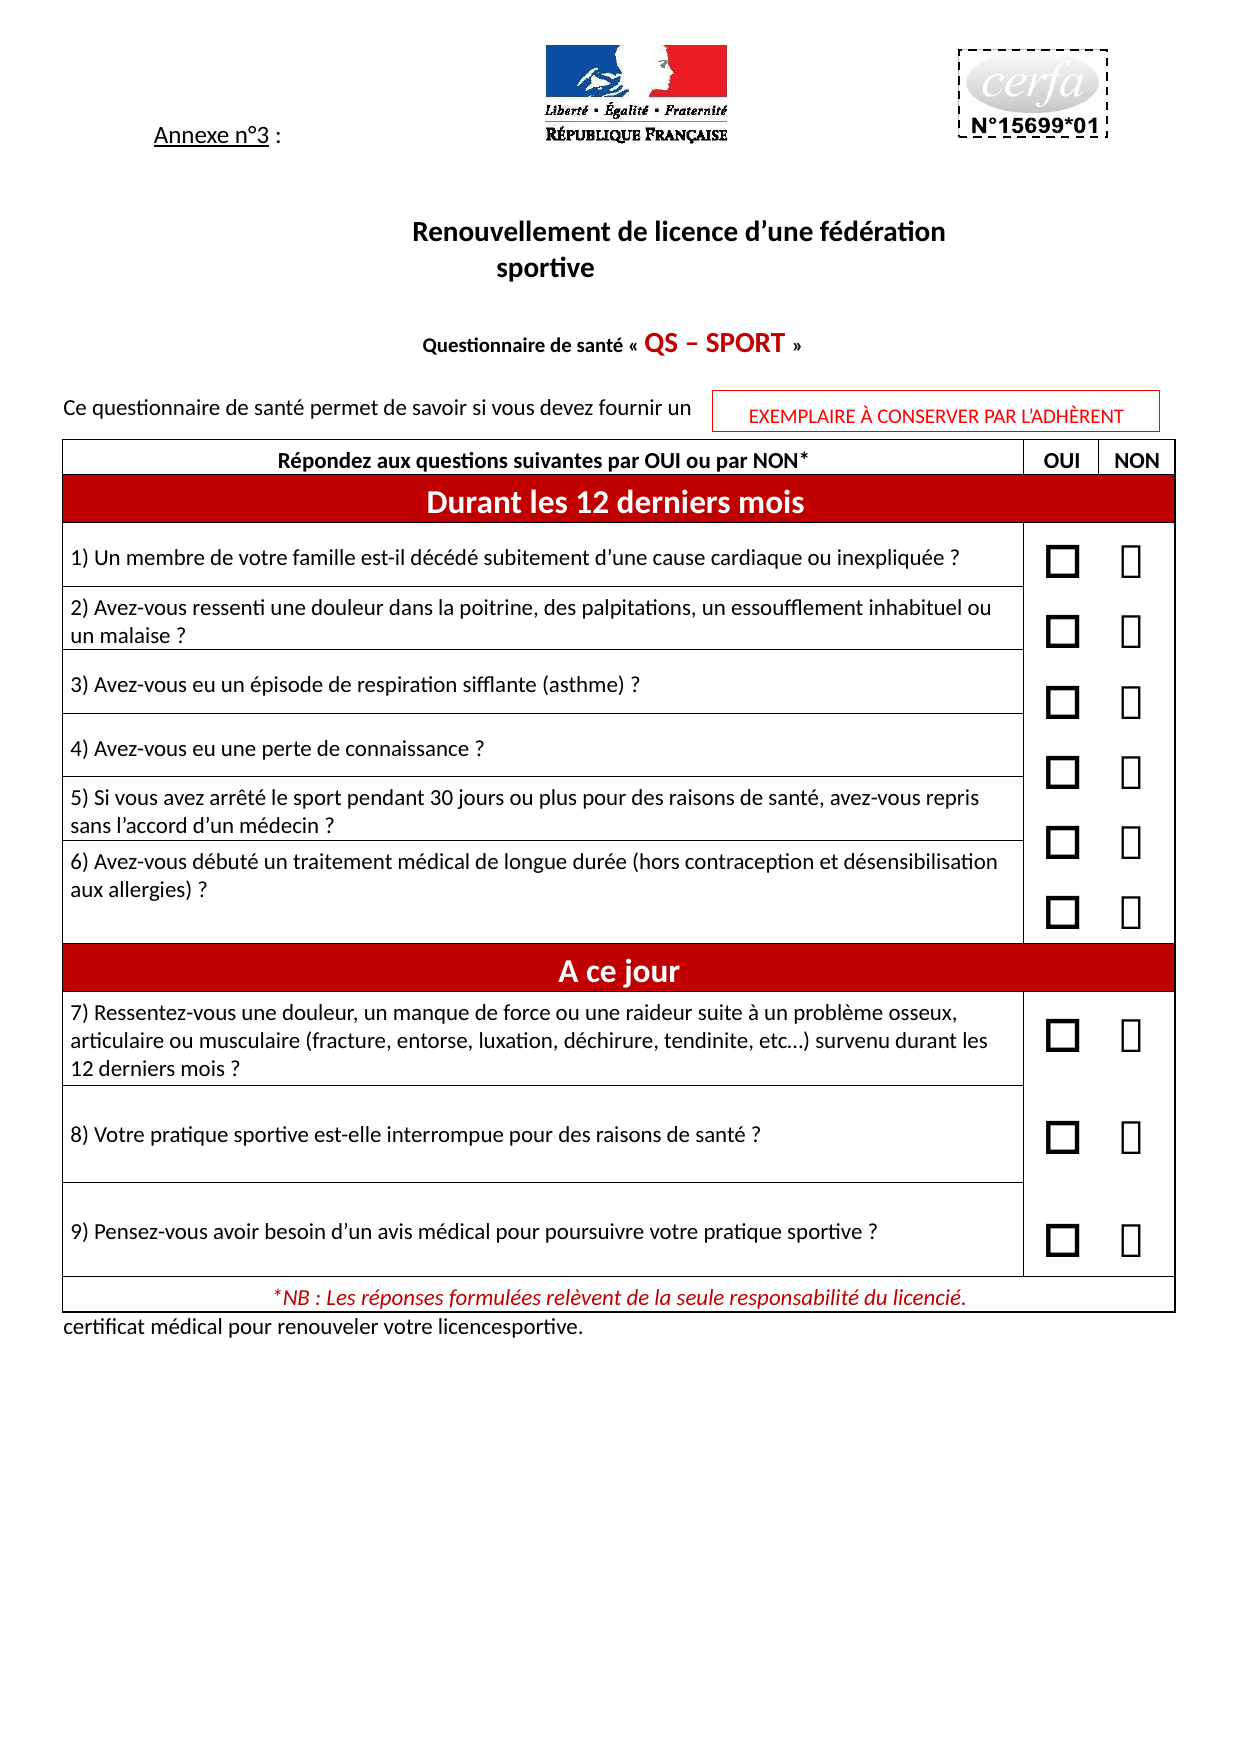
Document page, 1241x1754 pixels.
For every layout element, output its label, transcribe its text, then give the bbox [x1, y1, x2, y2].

table_header NON [1099, 440, 1174, 474]
table_cell *NB : Les réponses formulées relèvent de la seule responsabilité du licencié. [63, 1277, 1024, 1311]
picture [958, 49, 1107, 137]
text Questionnaire de santé « QS – SPORT » [63, 324, 1162, 360]
table_cell Durant les 12 derniers mois [63, 475, 1024, 522]
table_cell 7) Ressentez-vous une douleur, un manque de force ou une raideur suite à un problème osseux, articulaire ou musculaire (fracture, entorse, luxation, déchirure, tendinite, etc…) survenu durant les 12 derniers mois ? [63, 992, 1023, 1085]
table_header Répondez aux questions suivantes par OUI ou par NON* [63, 440, 1023, 474]
table_cell [1024, 944, 1174, 991]
table_cell 5) Si vous avez arrêté le sport pendant 30 jours ou plus pour des raisons de santé, avez-vous repris sans l’accord d’un médecin ? [63, 777, 1023, 840]
table_cell 4) Avez-vous eu une perte de connaissance ? [63, 714, 1023, 776]
text Ce questionnaire de santé permet de savoir si vous devez fournir un certificat médical pour renouveler votre licencesportive. [63, 393, 1172, 439]
table_cell 9) Pensez-vous avoir besoin d’un avis médical pour poursuivre votre pratique sportive ? [63, 1183, 1023, 1276]
text Renouvellement de licence d’une fédération sportive [412, 213, 947, 284]
table_header OUI [1024, 440, 1098, 474]
table_cell 6) Avez-vous débuté un traitement médical de longue durée (hors contraception et désensibilisation aux allergies) ? [63, 841, 1023, 943]
table_cell 2) Avez-vous ressenti une douleur dans la poitrine, des palpitations, un essoufflement inhabituel ou un malaise ? [63, 587, 1023, 649]
table_cell [1024, 1277, 1174, 1311]
picture [544, 45, 728, 144]
table_cell    [1024, 992, 1174, 1276]
table_cell 3) Avez-vous eu un épisode de respiration sifflante (asthme) ? [63, 650, 1023, 713]
text Ce questionnaire de santé permet de savoir si vous devez fournir un certificat médical pour renouveler votre licencesportive. [63, 1313, 1172, 1340]
table_cell 8) Votre pratique sportive est-elle interrompue pour des raisons de santé ? [63, 1086, 1023, 1182]
table_cell       [1024, 523, 1174, 943]
table_header EXEMPLAIRE À CONSERVER PAR L’ADHÈRENT [713, 391, 1159, 431]
table_cell A ce jour [63, 944, 1024, 991]
table_cell [1024, 475, 1174, 522]
table_cell 1) Un membre de votre famille est-il décédé subitement d’une cause cardiaque ou inexpliquée ? [63, 523, 1023, 586]
